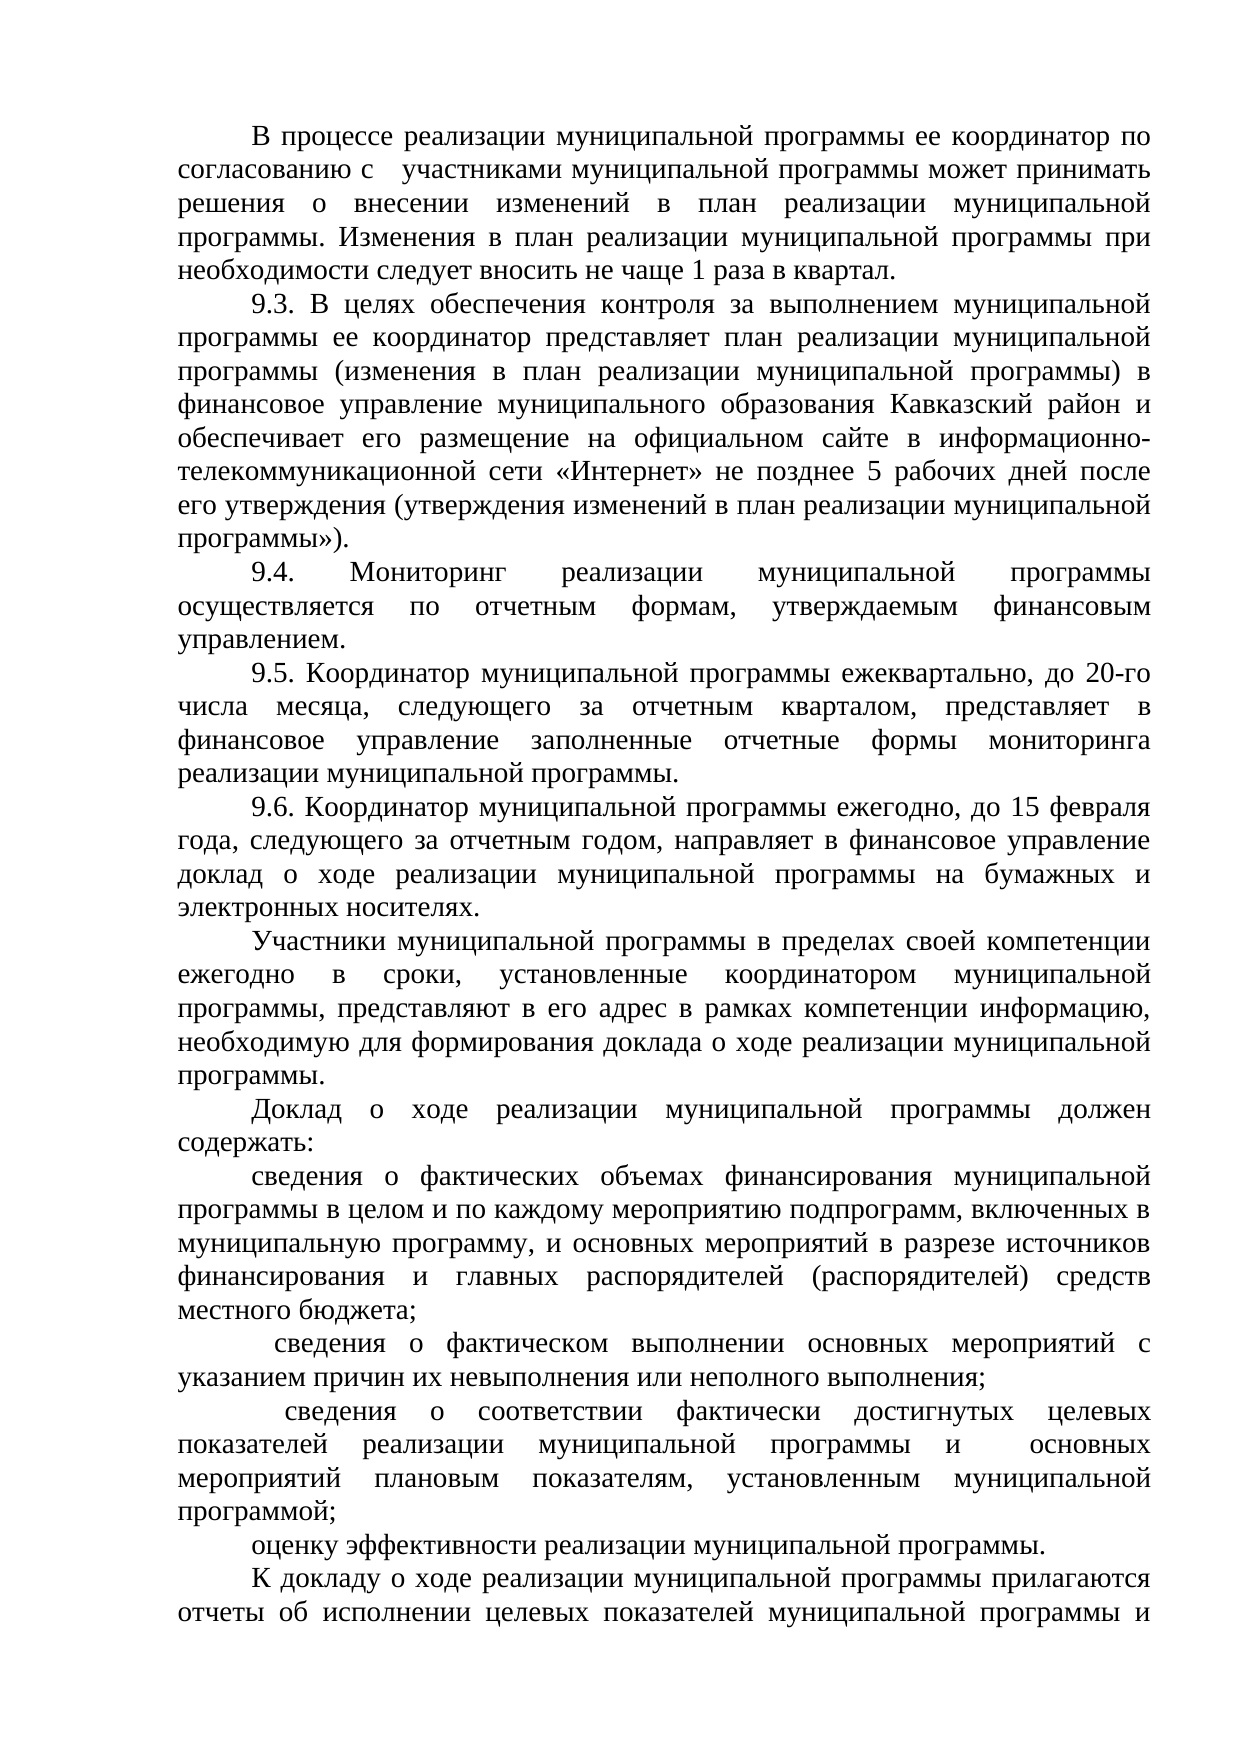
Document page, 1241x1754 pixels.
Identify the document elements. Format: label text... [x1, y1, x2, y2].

text 9.5. Координатор муниципальной программы ежеквартально, до 20-го числа месяца, следующего за отчетным кварталом, представляет в финансовое управление заполненные отчетные формы мониторинга реализации муниципальной программы. [177, 655, 1152, 789]
text сведения о фактических объемах финансирования муниципальной программы в целом и по каждому мероприятию подпрограмм, включенных в муниципальную программу, и основных мероприятий в разрезе источников финансирования и главных распорядителей (распорядителей) средств местного бюджета; [177, 1158, 1152, 1326]
text сведения о фактическом выполнении основных мероприятий с указанием причин их невыполнения или неполного выполнения; [177, 1326, 1152, 1393]
text 9.3. В целях обеспечения контроля за выполнением муниципальной программы ее координатор представляет план реализации муниципальной программы (изменения в план реализации муниципальной программы) в финансовое управление муниципального образования Кавказский район и обеспечивает его размещение на официальном сайте в информационно-телекоммуникационной сети «Интернет» не позднее 5 рабочих дней после его утверждения (утверждения изменений в план реализации муниципальной программы»). [177, 286, 1152, 554]
text Доклад о ходе реализации муниципальной программы должен содержать: [177, 1091, 1152, 1158]
text 9.4. Мониторинг реализации муниципальной программы осуществляется по отчетным формам, утверждаемым финансовым управлением. [177, 554, 1152, 655]
text 9.6. Координатор муниципальной программы ежегодно, до 15 февраля года, следующего за отчетным годом, направляет в финансовое управление доклад о ходе реализации муниципальной программы на бумажных и электронных носителях. [177, 789, 1152, 923]
text сведения о соответствии фактически достигнутых целевых показателей реализации муниципальной программы и основных мероприятий плановым показателям, установленным муниципальной программой; [177, 1393, 1152, 1527]
text В процессе реализации муниципальной программы ее координатор по согласованию с участниками муниципальной программы может принимать решения о внесении изменений в план реализации муниципальной программы. Изменения в план реализации муниципальной программы при необходимости следует вносить не чаще 1 раза в квартал. [177, 118, 1152, 286]
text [177, 1560, 1152, 1627]
text Участники муниципальной программы в пределах своей компетенции ежегодно в сроки, установленные координатором муниципальной программы, представляют в его адрес в рамках компетенции информацию, необходимую для формирования доклада о ходе реализации муниципальной программы. [177, 923, 1152, 1091]
text оценку эффективности реализации муниципальной программы. [177, 1527, 1152, 1560]
